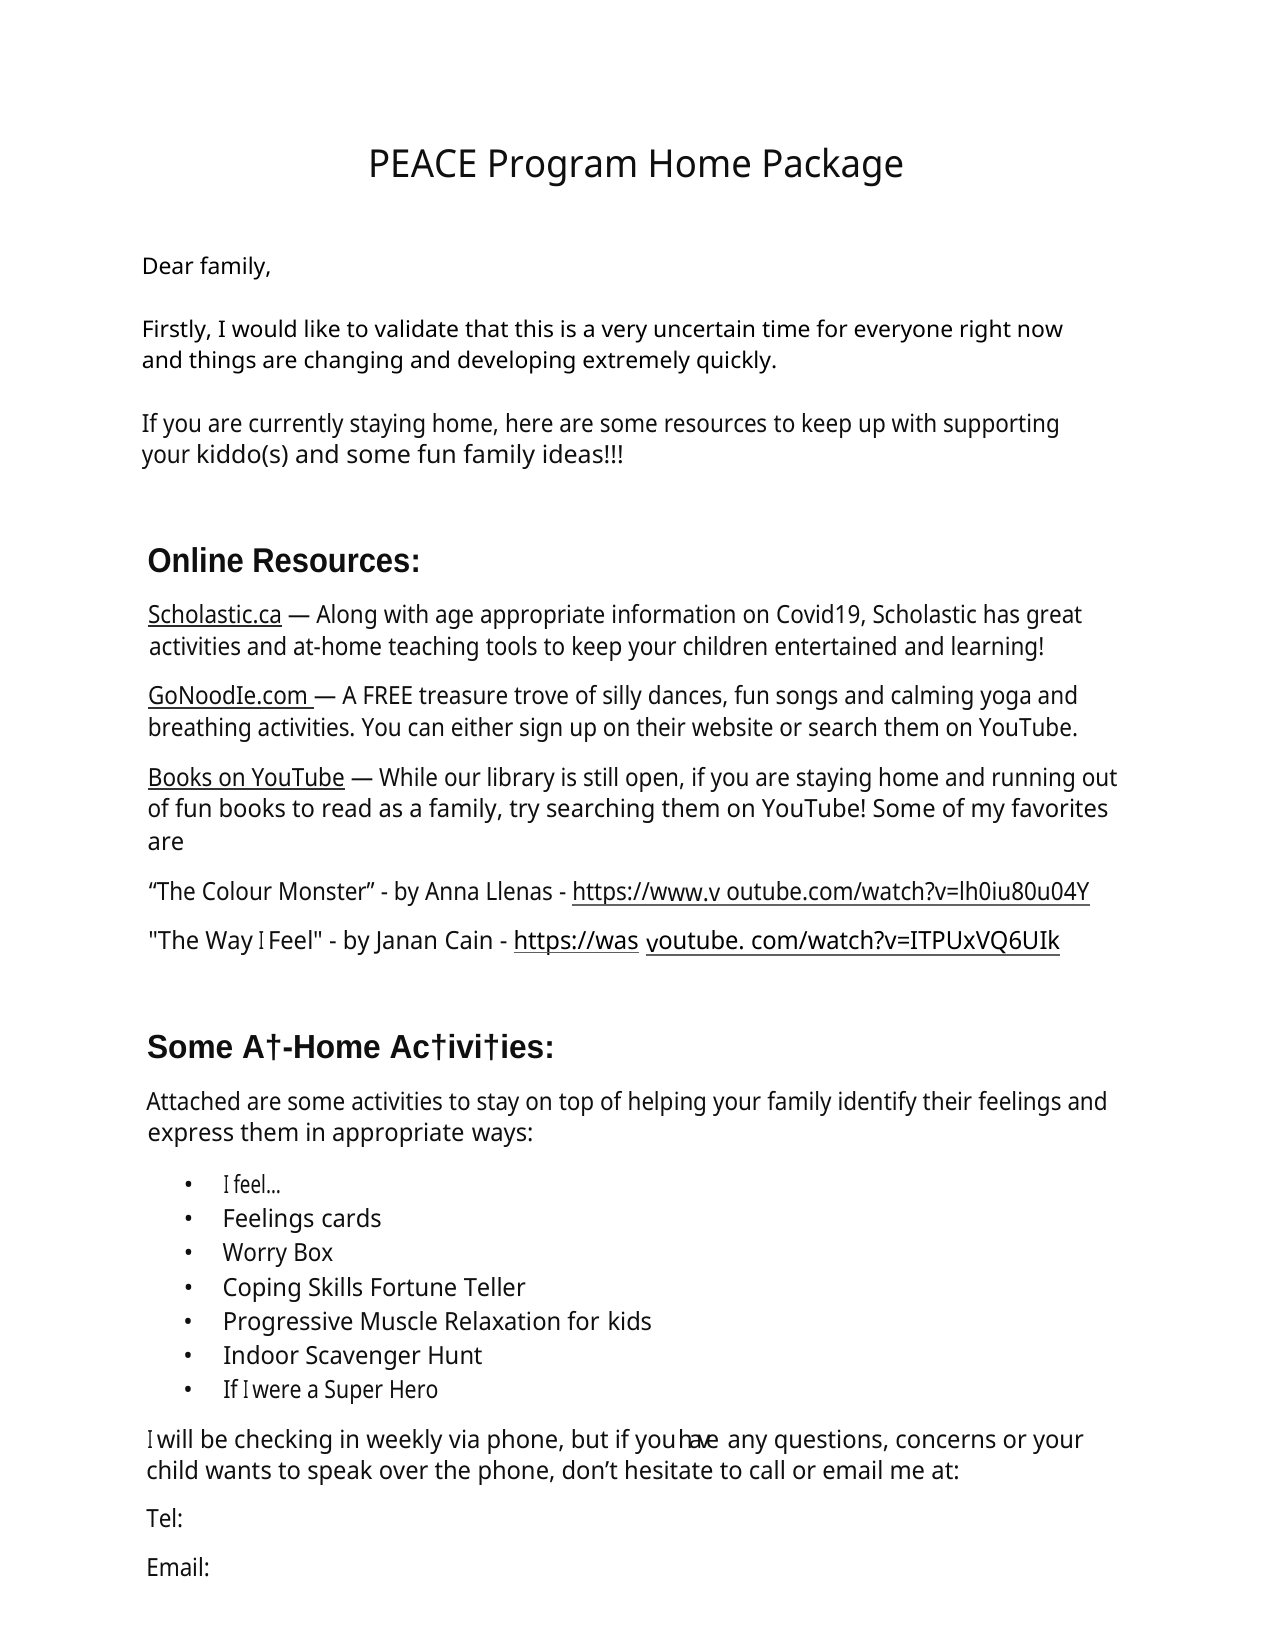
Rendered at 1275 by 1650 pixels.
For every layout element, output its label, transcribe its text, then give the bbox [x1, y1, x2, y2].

list I feel… [183, 1164, 1227, 1200]
text Some A†-Home Ac†ivi†ies: [147, 1027, 1227, 1065]
text If you are currently staying home, here are some resources to keep up with supporting your kiddo(s) and some fun family ideas!!! [142, 406, 1107, 471]
list Indoor Scavenger Hunt [183, 1337, 1227, 1371]
text “The Colour Monster” - by Anna Llenas - https://www.v outube.com/watch?v=lh0iu80u04Y "The Way I Feel" - by Janan Cain - https://was voutube. com/watch?v=ITPUxVQ6UIk [148, 873, 1120, 959]
list Feelings cards [184, 1200, 1227, 1234]
text Tel: [146, 1501, 1227, 1535]
text I will be checking in weekly via phone, but if you have any questions, concerns or your child wants to speak over the phone, don’t hesitate to call or email me at: [146, 1422, 1120, 1487]
subtitle PEACE Program Home Package [87, 136, 1185, 189]
list Progressive Muscle Relaxation for kids [183, 1303, 1227, 1337]
text Attached are some activities to stay on top of helping your family identify their feelings and express them in appropriate ways: [146, 1084, 1120, 1149]
text Firstly, I would like to validate that this is a very uncertain time for everyone right now and things are changing and developing extremely quickly. [142, 281, 1107, 375]
text Scholastic.ca — Along with age appropriate information on Covid19, Scholastic has great activities and at-home teaching tools to keep your children entertained and learning! [148, 597, 1120, 662]
text Email: [146, 1549, 1227, 1583]
list If I were a Super Hero [183, 1371, 1227, 1406]
list Worry Box [184, 1234, 1227, 1268]
text Online Resources: [147, 540, 1227, 579]
text GoNoodIe.com — A FREE treasure trove of silly dances, fun songs and calming yoga and breathing activities. You can either sign up on their website or search them on YouTube. [148, 679, 1120, 744]
text Dear family, [142, 250, 1107, 281]
list Coping Skills Fortune Teller [184, 1268, 1227, 1303]
text Books on YouTube — While our library is still open, if you are staying home and running out of fun books to read as a family, try searching them on YouTube! Some of my favorites are [147, 760, 1120, 857]
